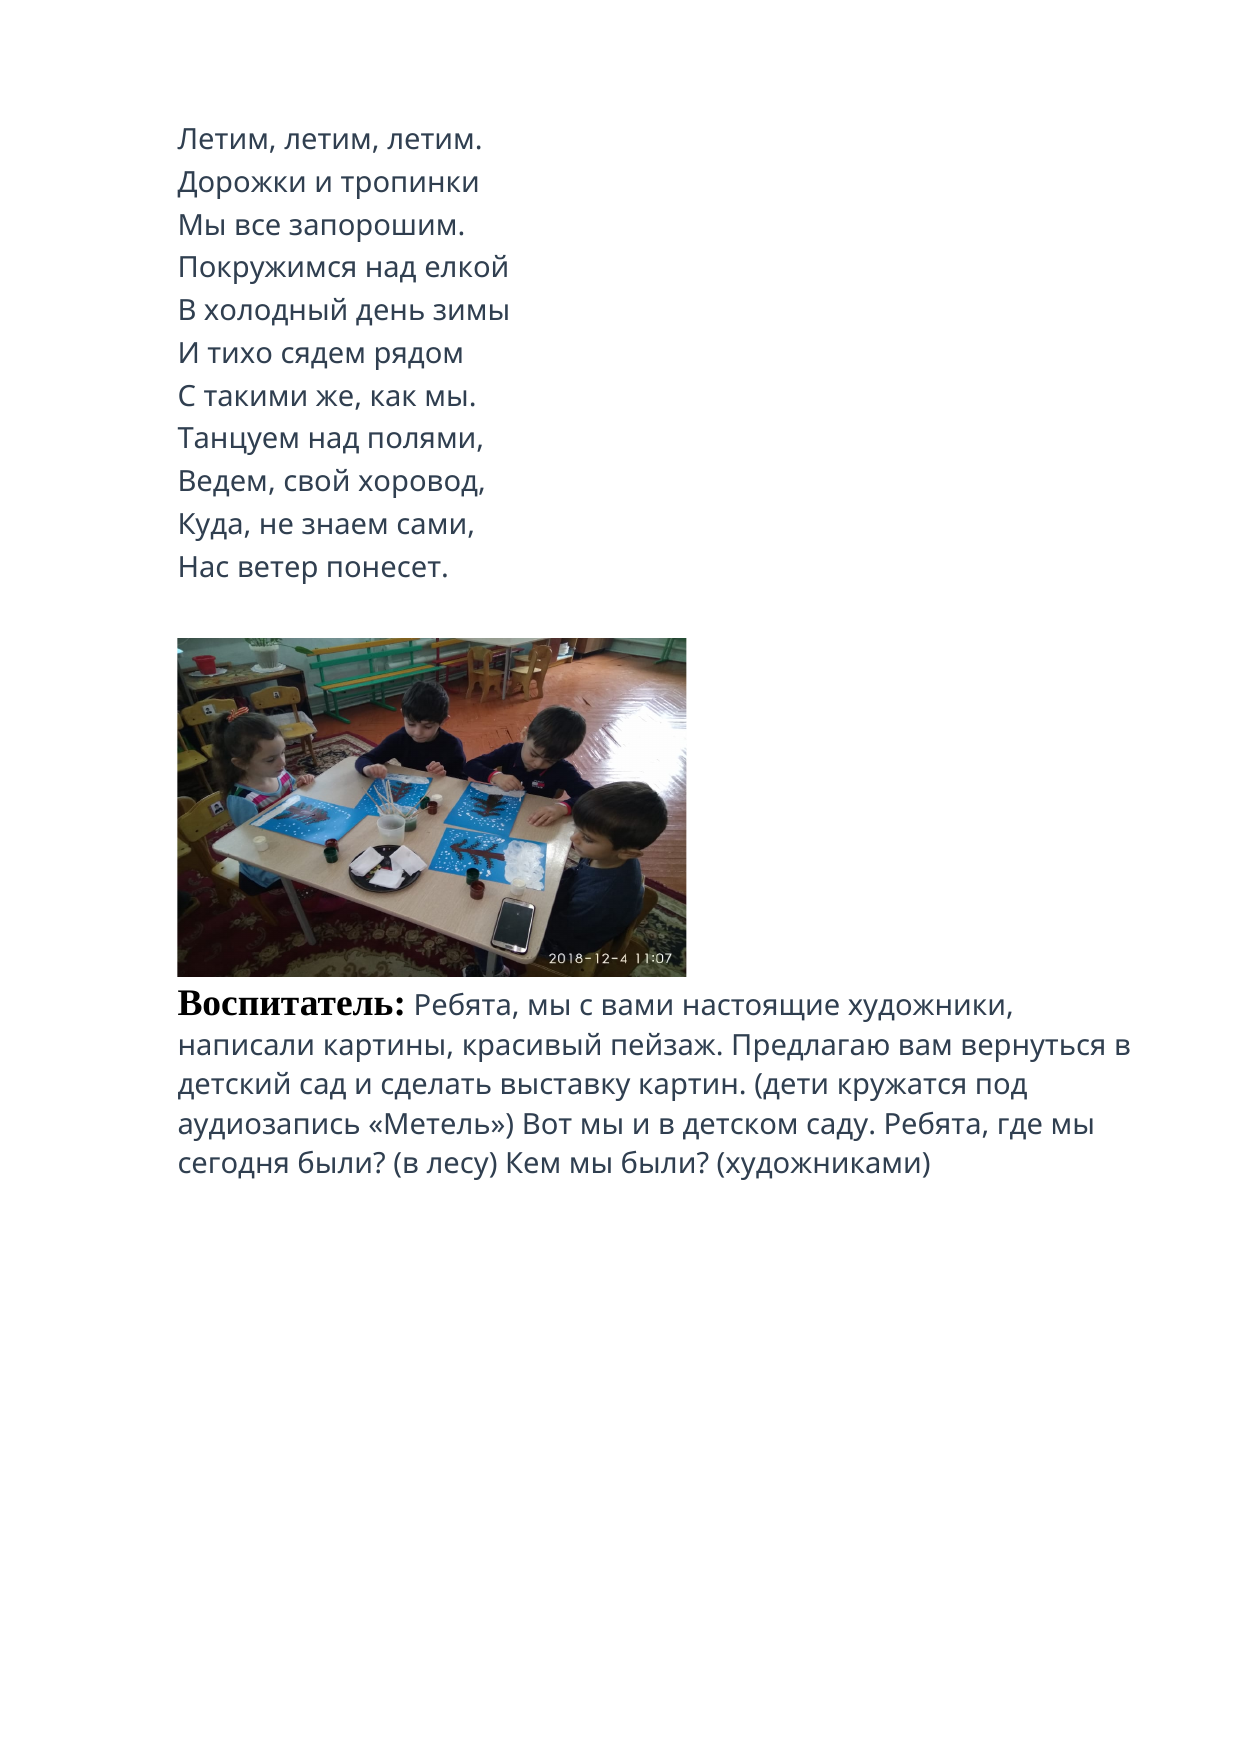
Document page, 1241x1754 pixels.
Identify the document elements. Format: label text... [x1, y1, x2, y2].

text Воспитатель: Ребята, мы с вами настоящие художники, написали картины, красивый пейзаж. Предлагаю вам вернуться в детский сад и сделать выставку картин. (дети кружатся под аудиозапись «Метель») Вот мы и в детском саду. Ребята, где мы сегодня были? (в лесу) Кем мы были? (художниками) [177, 980, 1152, 1182]
text Дорожки и тропинки [177, 161, 1152, 201]
text Покружимся над елкой [177, 247, 1152, 286]
text Летим, летим, летим. [177, 118, 1152, 158]
text Мы все запорошим. [177, 204, 1152, 243]
text Ведем, свой хоровод, [177, 461, 1152, 500]
text Куда, не знаем сами, [177, 503, 1152, 543]
picture [177, 638, 687, 977]
text И тихо сядем рядом [177, 332, 1152, 372]
text С такими же, как мы. [177, 375, 1152, 415]
text Танцуем над полями, [177, 418, 1152, 457]
text Нас ветер понесет. [177, 546, 1152, 586]
text В холодный день зимы [177, 289, 1152, 329]
